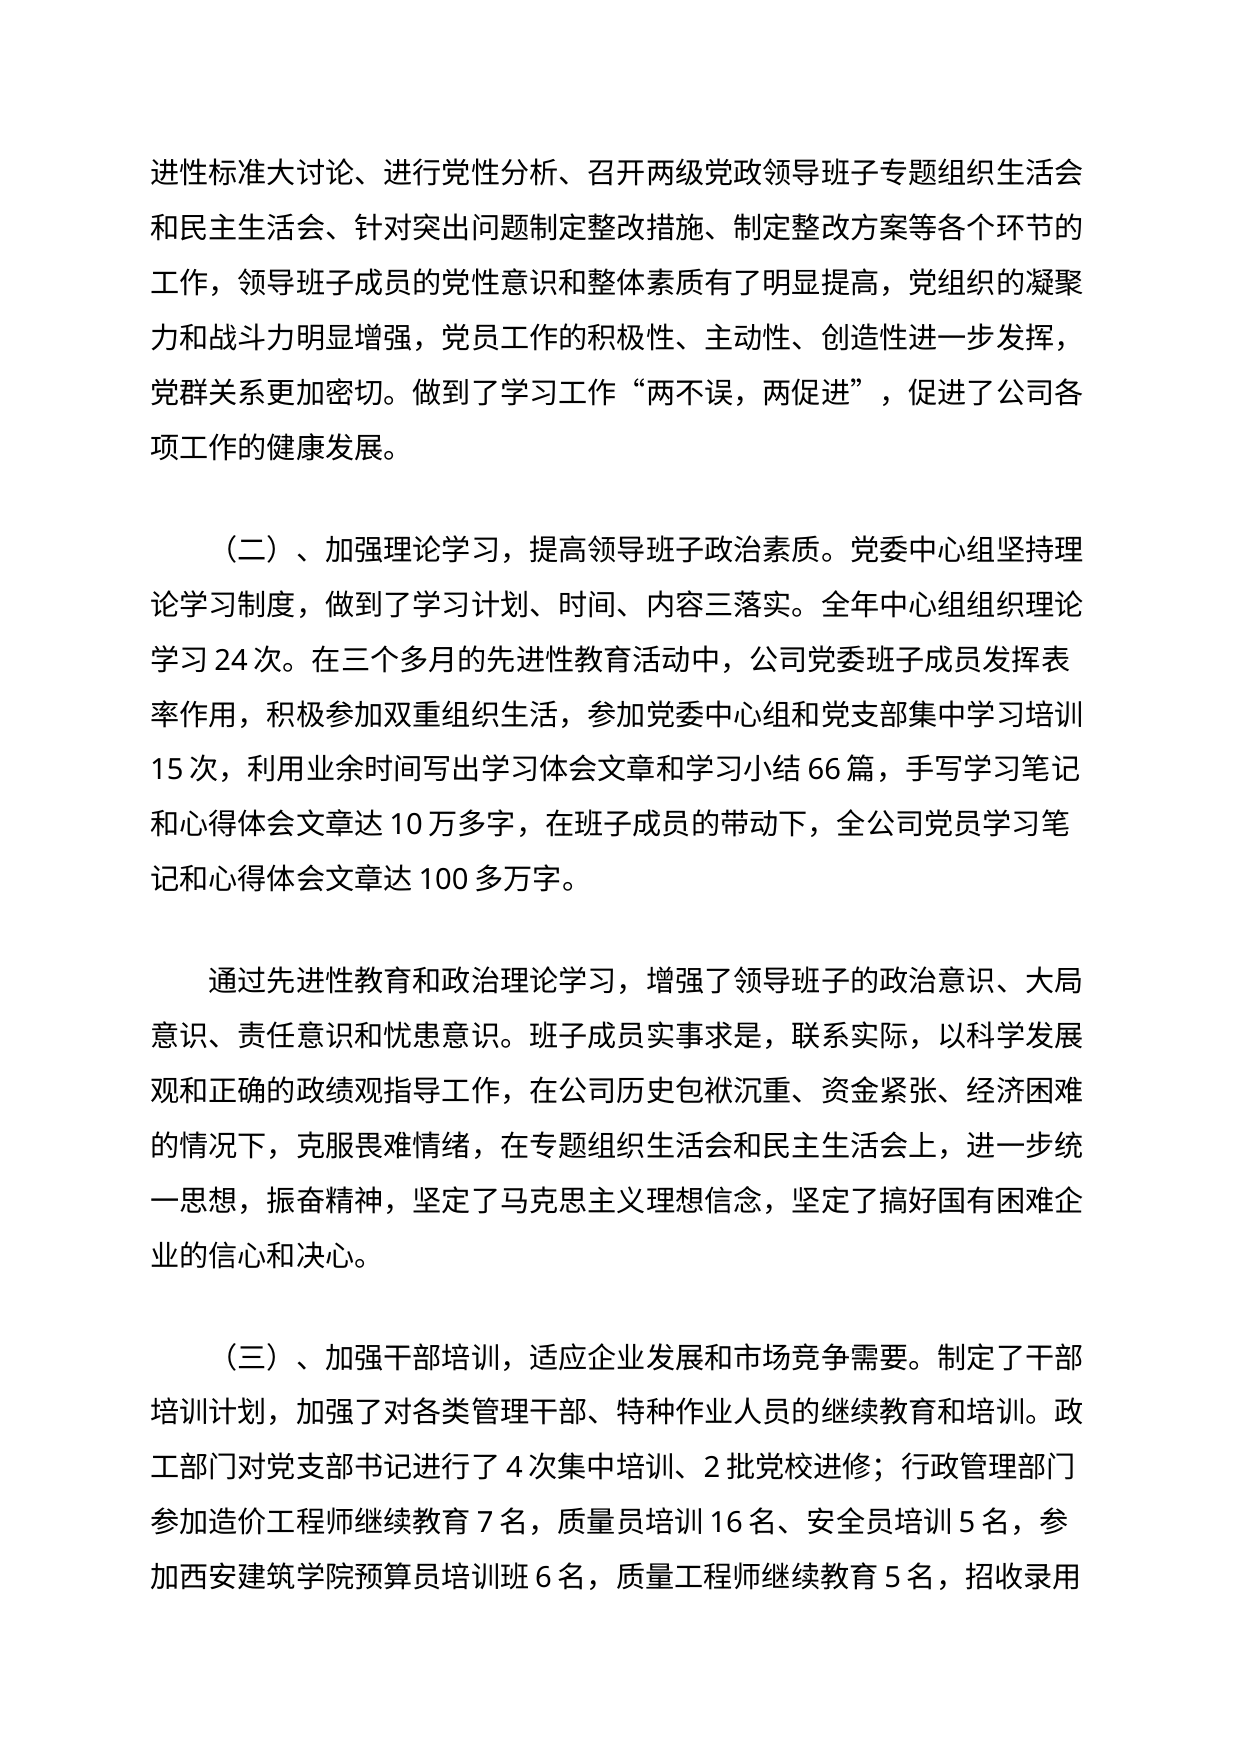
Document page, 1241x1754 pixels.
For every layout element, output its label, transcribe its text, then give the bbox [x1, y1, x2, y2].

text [150, 1334, 1090, 1596]
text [150, 150, 1090, 467]
text （二）、加强理论学习，提高领导班子政治素质。党委中心组坚持理论学习制度，做到了学习计划、时间、内容三落实。全年中心组组织理论学习24次。在三个多月的先进性教育活动中，公司党委班子成员发挥表率作用，积极参加双重组织生活，参加党委中心组和党支部集中学习培训15次，利用业余时间写出学习体会文章和学习小结66篇，手写学习笔记和心得体会文章达10万多字，在班子成员的带动下，全公司党员学习笔记和心得体会文章达100多万字。 [150, 526, 1090, 898]
text 通过先进性教育和政治理论学习，增强了领导班子的政治意识、大局意识、责任意识和忧患意识。班子成员实事求是，联系实际，以科学发展观和正确的政绩观指导工作，在公司历史包袱沉重、资金紧张、经济困难的情况下，克服畏难情绪，在专题组织生活会和民主生活会上，进一步统一思想，振奋精神，坚定了马克思主义理想信念，坚定了搞好国有困难企业的信心和决心。 [150, 958, 1090, 1275]
